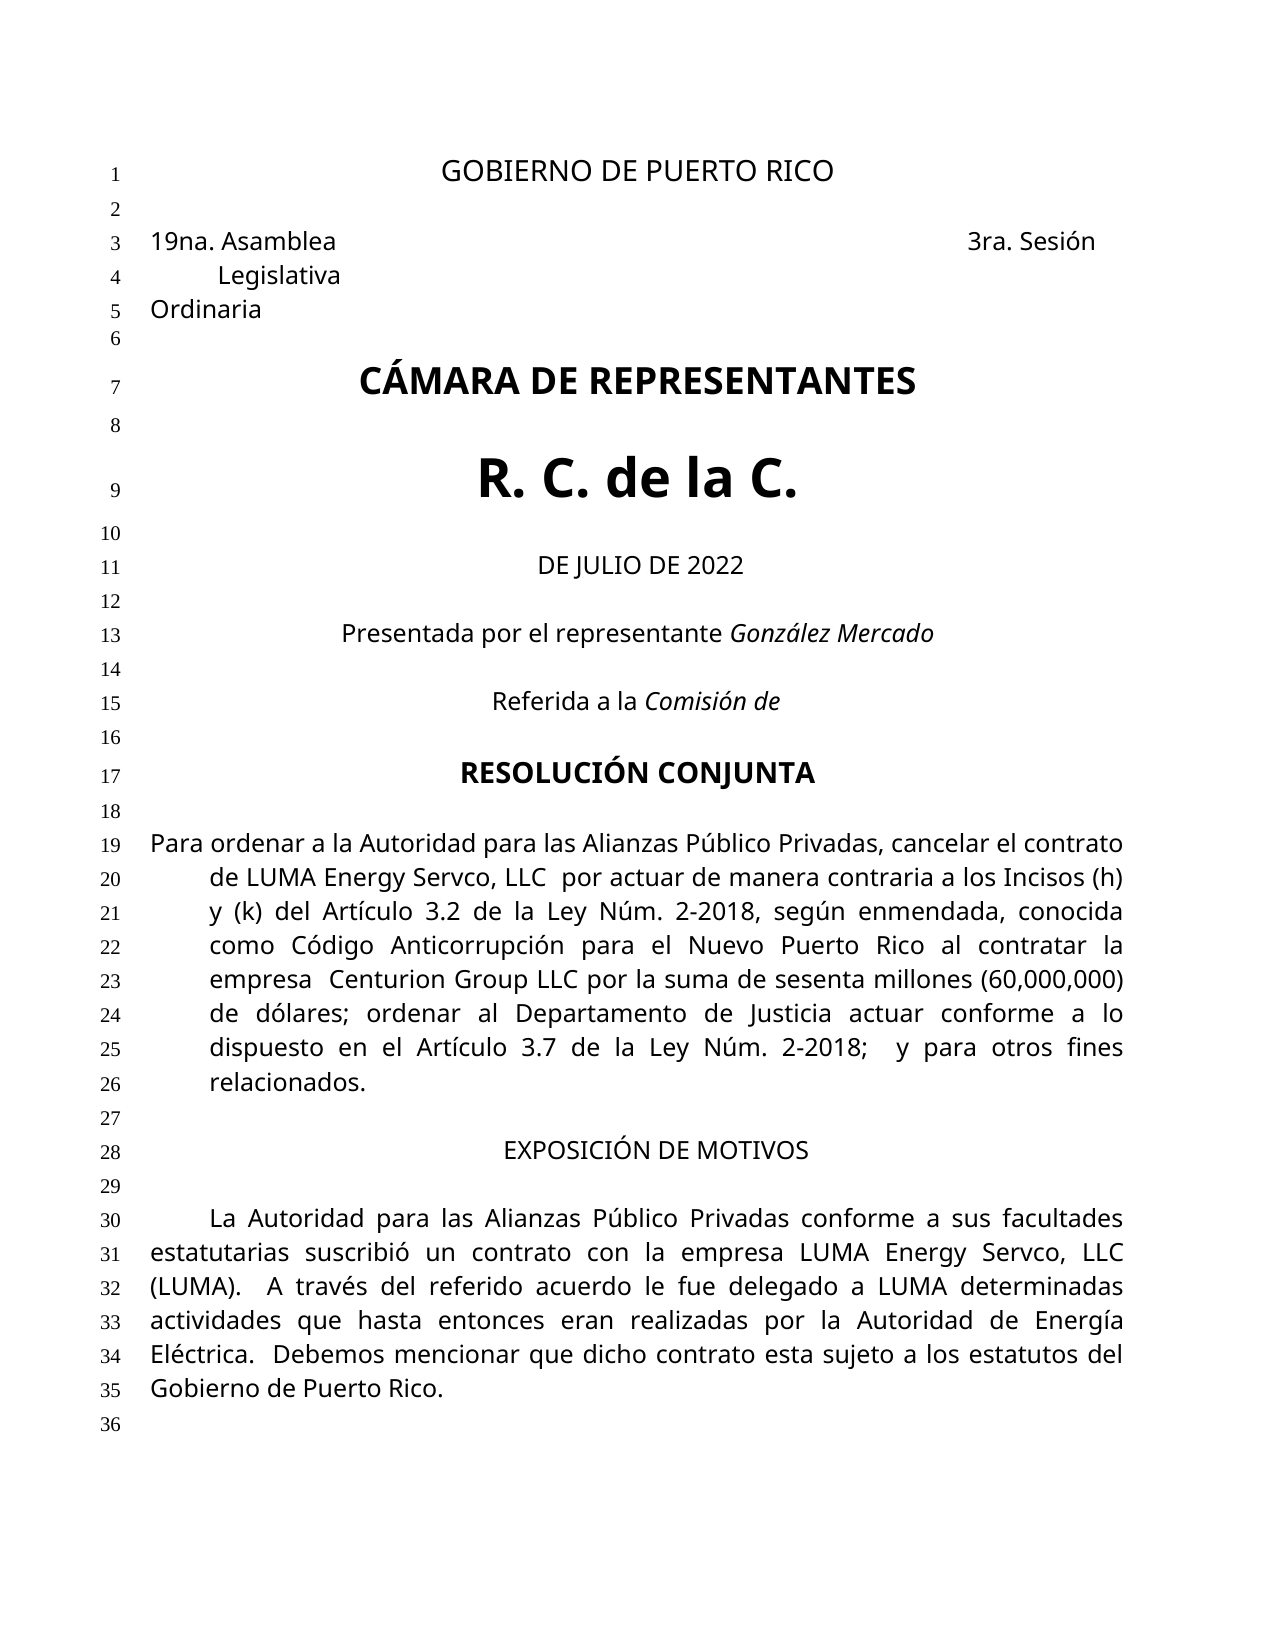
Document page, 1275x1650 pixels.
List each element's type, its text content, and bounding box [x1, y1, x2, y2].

text RESOLUCIÓN CONJUNTA [150, 752, 1125, 792]
text Presentada por el representante González Mercado [150, 616, 1125, 650]
text R. C. de la C. [150, 440, 1125, 513]
title 19na. Asamblea 3ra. Sesión [150, 224, 1125, 258]
text GOBIERNO DE PUERTO RICO [150, 150, 1125, 190]
text CÁMARA DE REPRESENTANTES [150, 355, 1125, 406]
text DE JULIO DE 2022 [150, 548, 1125, 582]
text La Autoridad para las Alianzas Público Privadas conforme a sus facultades estatutarias suscribió un contrato con la empresa LUMA Energy Servco, LLC (LUMA). A través del referido acuerdo le fue delegado a LUMA determinadas actividades que hasta entonces eran realizadas por la Autoridad de Energía Eléctrica. Debemos mencionar que dicho contrato esta sujeto a los estatutos del Gobierno de Puerto Rico. [150, 1200, 1125, 1405]
title Legislativa Ordinaria [150, 258, 1125, 326]
text Referida a la Comisión de [150, 684, 1125, 718]
text EXPOSICIÓN DE MOTIVOS [150, 1132, 1125, 1166]
text Para ordenar a la Autoridad para las Alianzas Público Privadas, cancelar el contrato de LUMA Energy Servco, LLC por actuar de manera contraria a los Incisos (h) y (k) del Artículo 3.2 de la Ley Núm. 2-2018, según enmendada, conocida como Código Anticorrupción para el Nuevo Puerto Rico al contratar la empresa Centurion Group LLC por la suma de sesenta millones (60,000,000) de dólares; ordenar al Departamento de Justicia actuar conforme a lo dispuesto en el Artículo 3.7 de la Ley Núm. 2-2018; y para otros fines relacionados. [150, 826, 1125, 1098]
